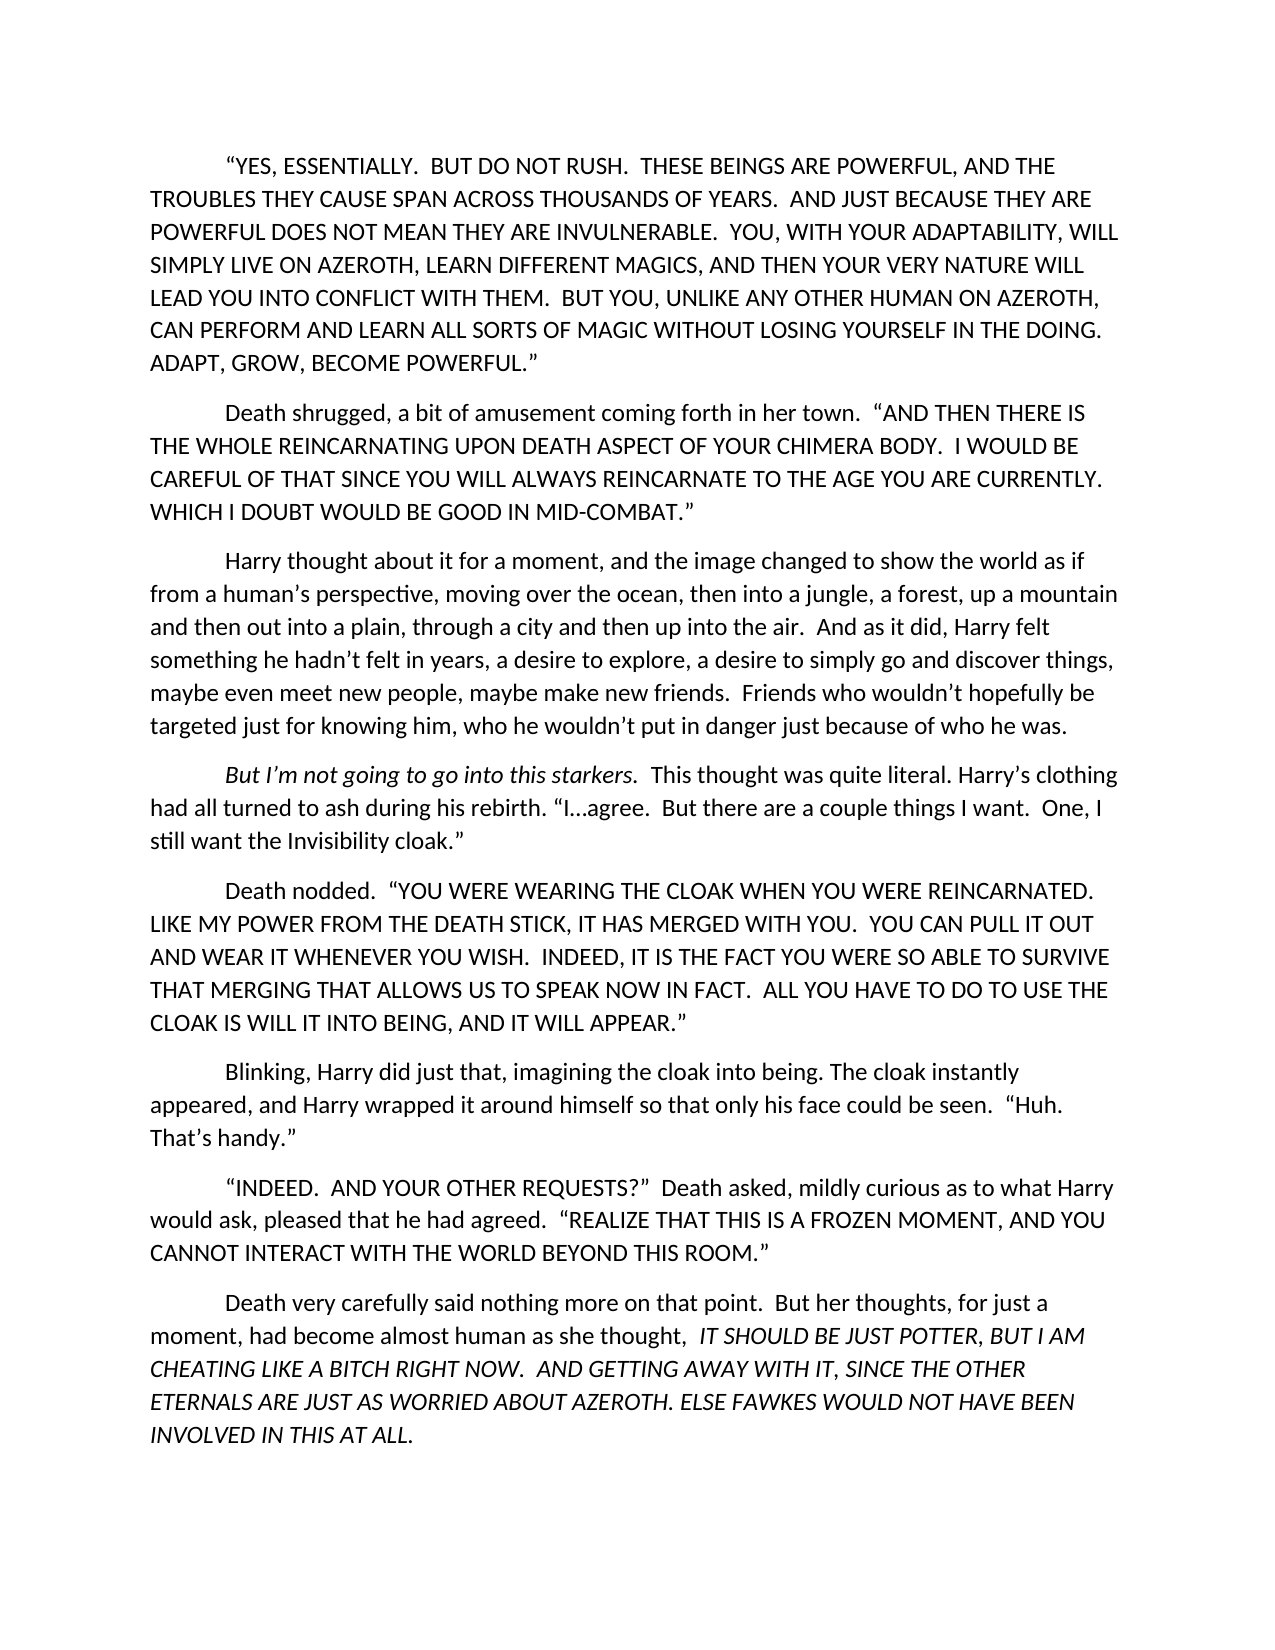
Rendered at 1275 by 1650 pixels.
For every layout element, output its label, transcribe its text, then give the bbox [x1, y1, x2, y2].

text Harry thought about it for a moment, and the image changed to show the world as if from a human’s perspective, moving over the ocean, then into a jungle, a forest, up a mountain and then out into a plain, through a city and then up into the air. And as it did, Harry felt something he hadn’t felt in years, a desire to explore, a desire to simply go and discover things, maybe even meet new people, maybe make new friends. Friends who wouldn’t hopefully be targeted just for knowing him, who he wouldn’t put in danger just because of who he was. [150, 545, 1125, 741]
text Death nodded. “YOU WERE WEARING THE CLOAK WHEN YOU WERE REINCARNATED. LIKE MY POWER FROM THE DEATH STICK, IT HAS MERGED WITH YOU. YOU CAN PULL IT OUT AND WEAR IT WHENEVER YOU WISH. INDEED, IT IS THE FACT YOU WERE SO ABLE TO SURVIVE THAT MERGING THAT ALLOWS US TO SPEAK NOW IN FACT. ALL YOU HAVE TO DO TO USE THE CLOAK IS WILL IT INTO BEING, AND IT WILL APPEAR.” [150, 875, 1125, 1037]
text Death shrugged, a bit of amusement coming forth in her town. “AND THEN THERE IS THE WHOLE REINCARNATING UPON DEATH ASPECT OF YOUR CHIMERA BODY. I WOULD BE CAREFUL OF THAT SINCE YOU WILL ALWAYS REINCARNATE TO THE AGE YOU ARE CURRENTLY. WHICH I DOUBT WOULD BE GOOD IN MID-COMBAT.” [150, 397, 1125, 526]
text Blinking, Harry did just that, imagining the cloak into being. The cloak instantly appeared, and Harry wrapped it around himself so that only his face could be seen. “Huh. That’s handy.” [150, 1056, 1125, 1153]
text Death very carefully said nothing more on that point. But her thoughts, for just a moment, had become almost human as she thought, IT SHOULD BE JUST POTTER, BUT I AM CHEATING LIKE A BITCH RIGHT NOW. AND GETTING AWAY WITH IT, SINCE THE OTHER ETERNALS ARE JUST AS WORRIED ABOUT AZEROTH. ELSE FAWKES WOULD NOT HAVE BEEN INVOLVED IN THIS AT ALL. [150, 1287, 1125, 1449]
text “INDEED. AND YOUR OTHER REQUESTS?” Death asked, mildly curious as to what Harry would ask, pleased that he had agreed. “REALIZE THAT THIS IS A FROZEN MOMENT, AND YOU CANNOT INTERACT WITH THE WORLD BEYOND THIS ROOM.” [150, 1172, 1125, 1268]
text “YES, ESSENTIALLY. BUT DO NOT RUSH. THESE BEINGS ARE POWERFUL, AND THE TROUBLES THEY CAUSE SPAN ACROSS THOUSANDS OF YEARS. AND JUST BECAUSE THEY ARE POWERFUL DOES NOT MEAN THEY ARE INVULNERABLE. YOU, WITH YOUR ADAPTABILITY, WILL SIMPLY LIVE ON AZEROTH, LEARN DIFFERENT MAGICS, AND THEN YOUR VERY NATURE WILL LEAD YOU INTO CONFLICT WITH THEM. BUT YOU, UNLIKE ANY OTHER HUMAN ON AZEROTH, CAN PERFORM AND LEARN ALL SORTS OF MAGIC WITHOUT LOSING YOURSELF IN THE DOING. ADAPT, GROW, BECOME POWERFUL.” [150, 150, 1125, 378]
text But I’m not going to go into this starkers. This thought was quite literal. Harry’s clothing had all turned to ash during his rebirth. “I…agree. But there are a couple things I want. One, I still want the Invisibility cloak.” [150, 759, 1125, 856]
